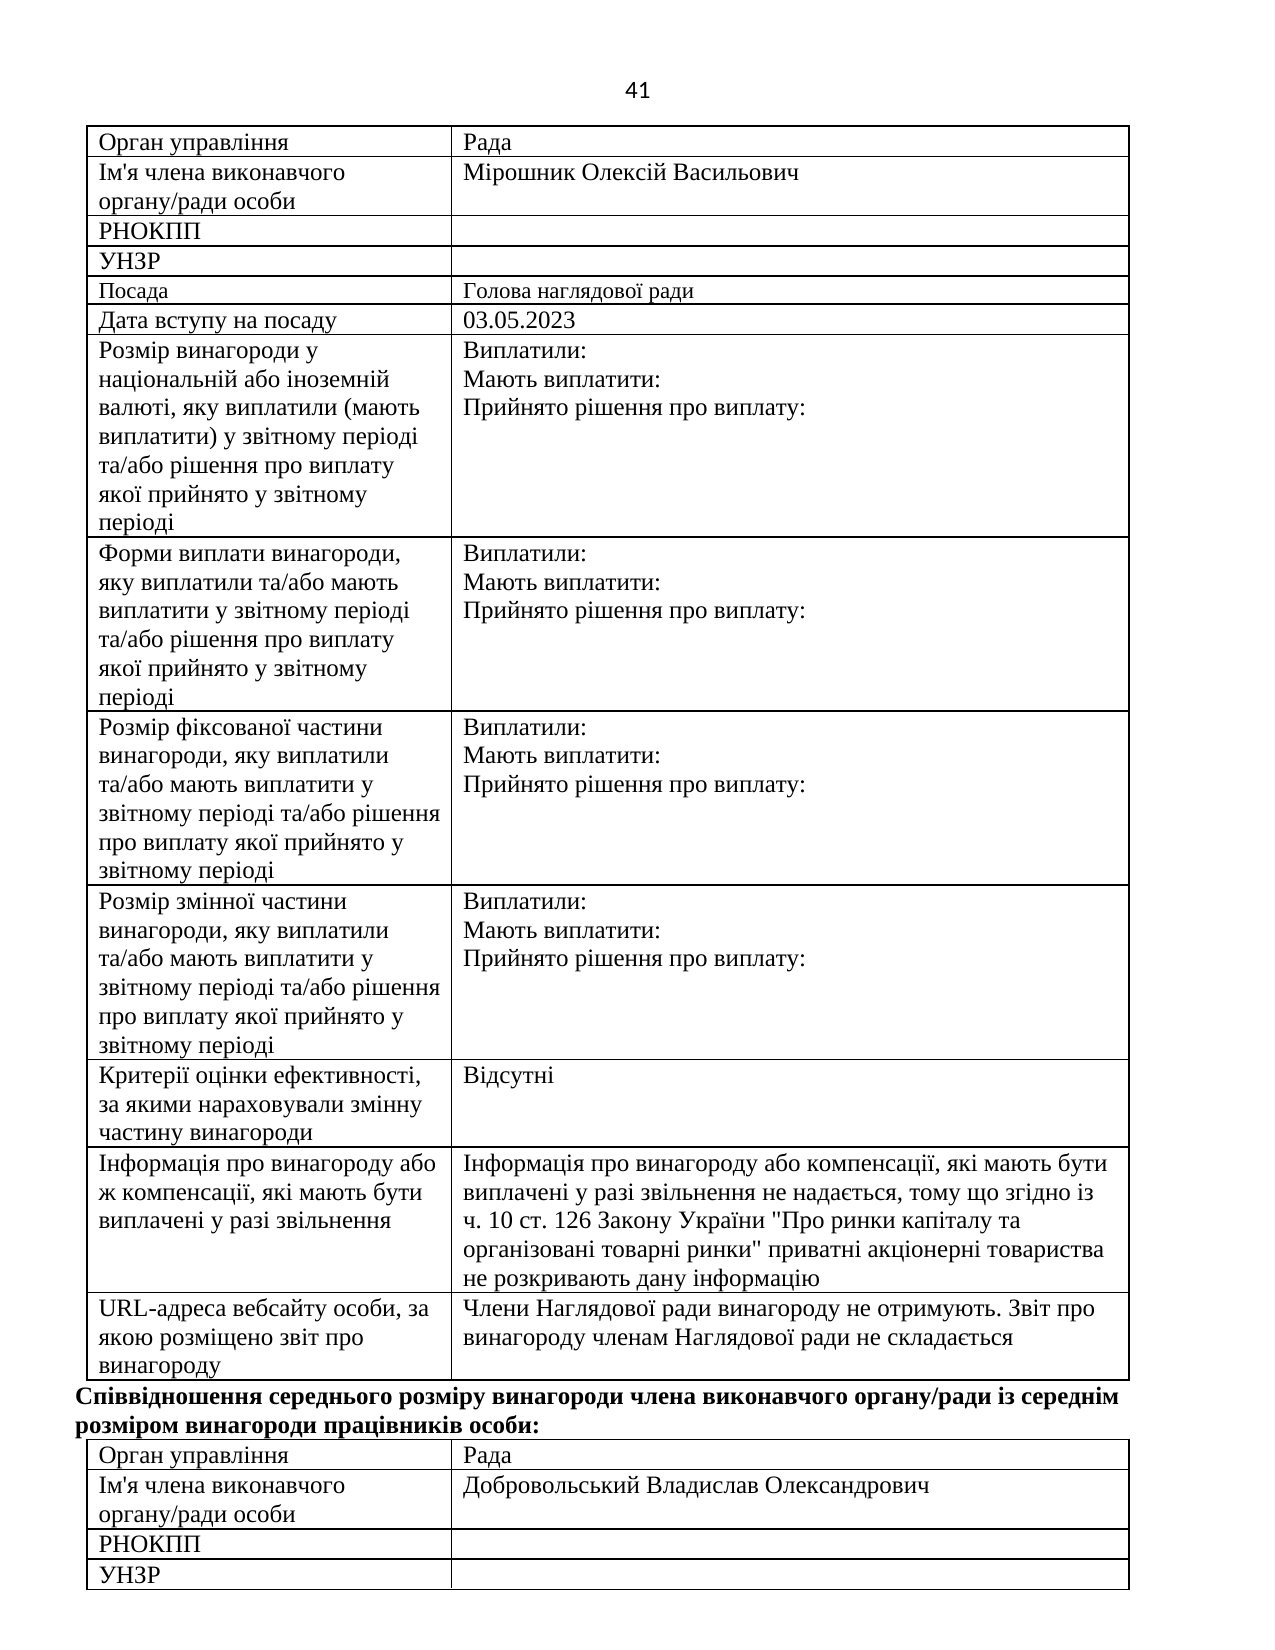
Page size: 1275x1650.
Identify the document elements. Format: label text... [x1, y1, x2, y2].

table_cell Дата вступу на посаду [88, 305, 451, 333]
table_cell Виплатили: Мають виплатити: Прийнято рішення про виплату: [452, 712, 1128, 884]
table_cell [452, 247, 1128, 275]
table_cell Посада [88, 277, 451, 303]
table_cell Ім'я члена виконавчого органу/ради особи [88, 1470, 451, 1528]
table_header Орган управління [88, 127, 451, 156]
table_cell Iнформацiя про винагороду або компенсацiї, якi мають бути виплаченi у разi звiльнення не надається, тому що згiдно iз ч. 10 ст. 126 Закону України "Про ринки капiталу та органiзованi товарнi ринки" приватнi акцiонернi товариства не розкривають дану iнформацiю [452, 1148, 1128, 1292]
table_cell URL-адреса вебсайту особи, за якою розміщено звіт про винагороду [88, 1293, 451, 1379]
table_cell Мiрошник Олексiй Васильович [452, 157, 1128, 214]
table_cell [452, 216, 1128, 245]
table_cell РНОКПП [88, 1530, 451, 1558]
table_cell РНОКПП [88, 216, 451, 245]
table_header Орган управління [88, 1440, 451, 1469]
table_cell Члени Наглядової ради винагороду не отримують. Звiт про винагороду членам Наглядової ради не складається [452, 1293, 1128, 1379]
table_cell Розмір фіксованої частини винагороди, яку виплатили та/або мають виплатити у звітному періоді та/або рішення про виплату якої прийнято у звітному періоді [88, 712, 451, 884]
table_cell [452, 1560, 1128, 1588]
table_cell Виплатили: Мають виплатити: Прийнято рішення про виплату: [452, 538, 1128, 710]
table_cell 03.05.2023 [452, 305, 1128, 333]
table_cell Виплатили: Мають виплатити: Прийнято рішення про виплату: [452, 886, 1128, 1058]
table_cell Добровольський Владислав Олександрович [452, 1470, 1128, 1528]
table_cell УНЗР [88, 247, 451, 275]
table_cell Виплатили: Мають виплатити: Прийнято рішення про виплату: [452, 335, 1128, 536]
table_cell Форми виплати винагороди, яку виплатили та/або мають виплатити у звітному періоді та/або рішення про виплату якої прийнято у звітному періоді [88, 538, 451, 710]
table_header Рада [452, 127, 1128, 156]
table_cell Вiдсутнi [452, 1060, 1128, 1146]
table_cell Розмір винагороди у національній або іноземній валюті, яку виплатили (мають виплатити) у звітному періоді та/або рішення про виплату якої прийнято у звітному періоді [88, 335, 451, 536]
table_cell Голова наглядової ради [452, 277, 1128, 303]
table_cell [452, 1530, 1128, 1558]
table_cell УНЗР [88, 1560, 451, 1588]
table_cell Ім'я члена виконавчого органу/ради особи [88, 157, 451, 214]
table_header Рада [452, 1440, 1128, 1469]
table_cell Критерії оцінки ефективності, за якими нараховували змінну частину винагороди [88, 1060, 451, 1146]
table_cell Інформація про винагороду або ж компенсації, які мають бути виплачені у разі звільнення [88, 1148, 451, 1292]
table_cell Розмір змінної частини винагороди, яку виплатили та/або мають виплатити у звітному періоді та/або рішення про виплату якої прийнято у звітному періоді [88, 886, 451, 1058]
text Співвідношення середнього розміру винагороди члена виконавчого органу/ради із середнім розміром винагороди працівників особи: [75, 1381, 1200, 1438]
